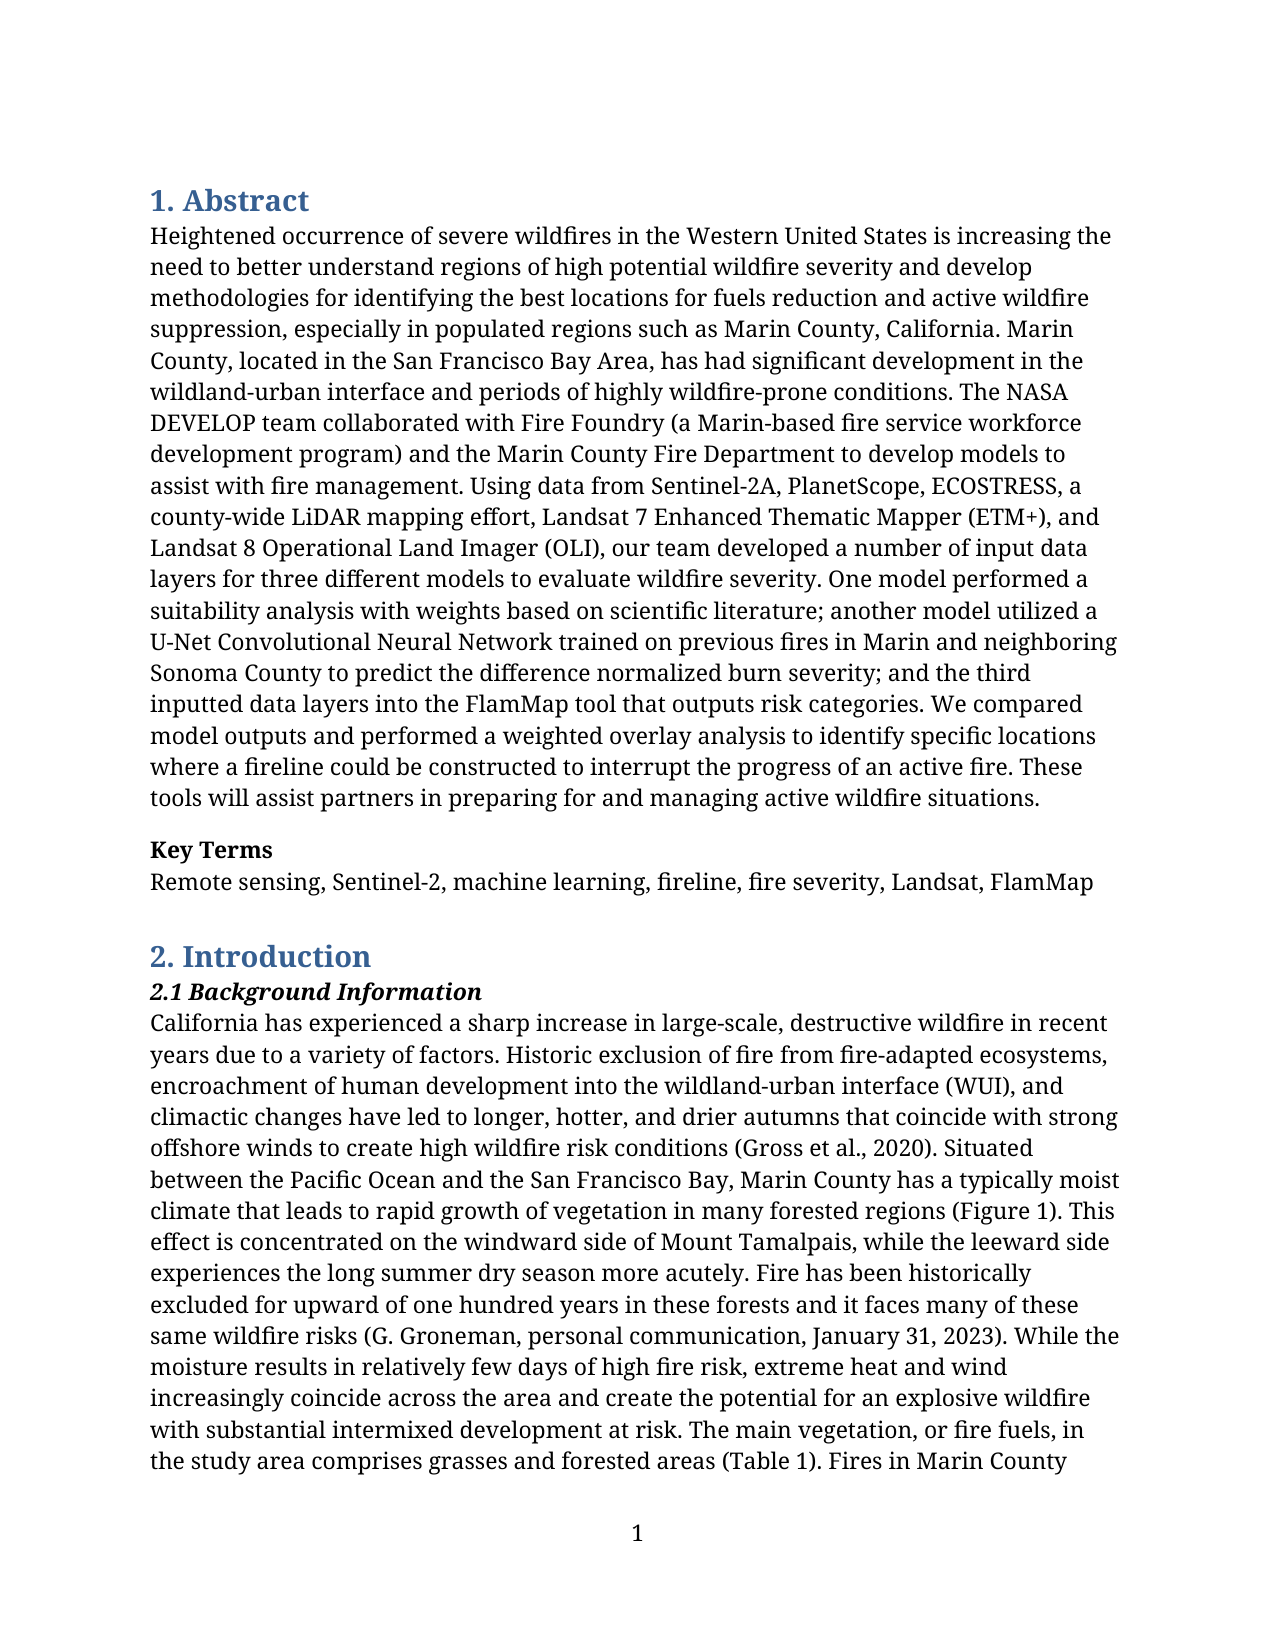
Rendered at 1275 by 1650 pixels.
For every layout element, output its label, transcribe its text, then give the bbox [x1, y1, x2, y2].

subtitle 2. Introduction [150, 936, 1125, 976]
subtitle 1. Abstract [150, 180, 1125, 219]
text Remote sensing, Sentinel-2, machine learning, fireline, fire severity, Landsat, FlamMap [150, 865, 1125, 897]
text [150, 1007, 1125, 1476]
text Key Terms [150, 834, 1125, 865]
text Heightened occurrence of severe wildfires in the Western United States is increasing the need to better understand regions of high potential wildfire severity and develop methodologies for identifying the best locations for fuels reduction and active wildfire suppression, especially in populated regions such as Marin County, California. Marin County, located in the San Francisco Bay Area, has had significant development in the wildland-urban interface and periods of highly wildfire-prone conditions. The NASA DEVELOP team collaborated with Fire Foundry (a Marin-based fire service workforce development program) and the Marin County Fire Department to develop models to assist with fire management. Using data from Sentinel-2A, PlanetScope, ECOSTRESS, a county-wide LiDAR mapping effort, Landsat 7 Enhanced Thematic Mapper (ETM+), and Landsat 8 Operational Land Imager (OLI), our team developed a number of input data layers for three different models to evaluate wildfire severity. One model performed a suitability analysis with weights based on scientific literature; another model utilized a U-Net Convolutional Neural Network trained on previous fires in Marin and neighboring Sonoma County to predict the difference normalized burn severity; and the third inputted data layers into the FlamMap tool that outputs risk categories. We compared model outputs and performed a weighted overlay analysis to identify specific locations where a fireline could be constructed to interrupt the progress of an active fire. These tools will assist partners in preparing for and managing active wildfire situations. [150, 219, 1125, 813]
text 2.1 Background Information [150, 976, 1125, 1007]
